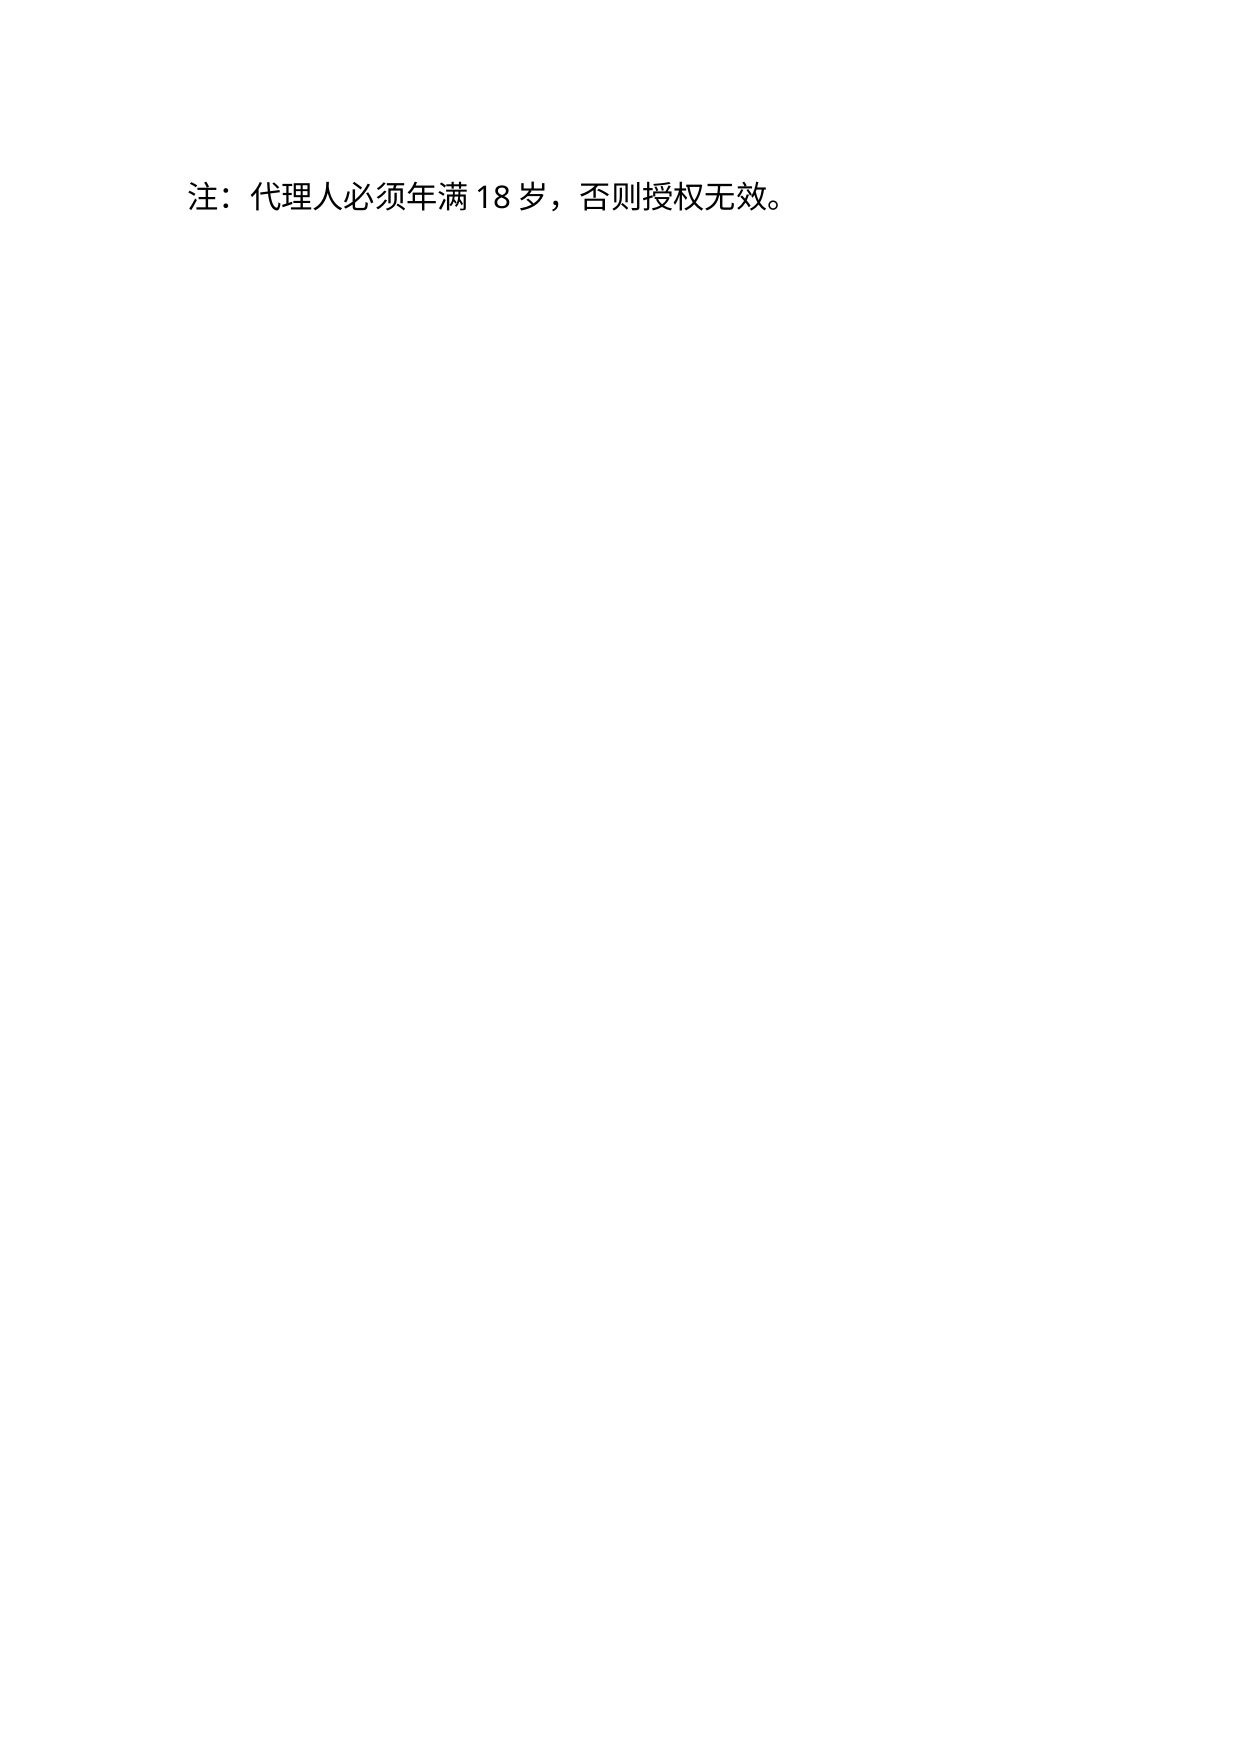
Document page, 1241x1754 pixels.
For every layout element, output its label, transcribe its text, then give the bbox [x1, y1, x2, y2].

text 注：代理人必须年满18岁，否则授权无效。 [187, 162, 1053, 227]
